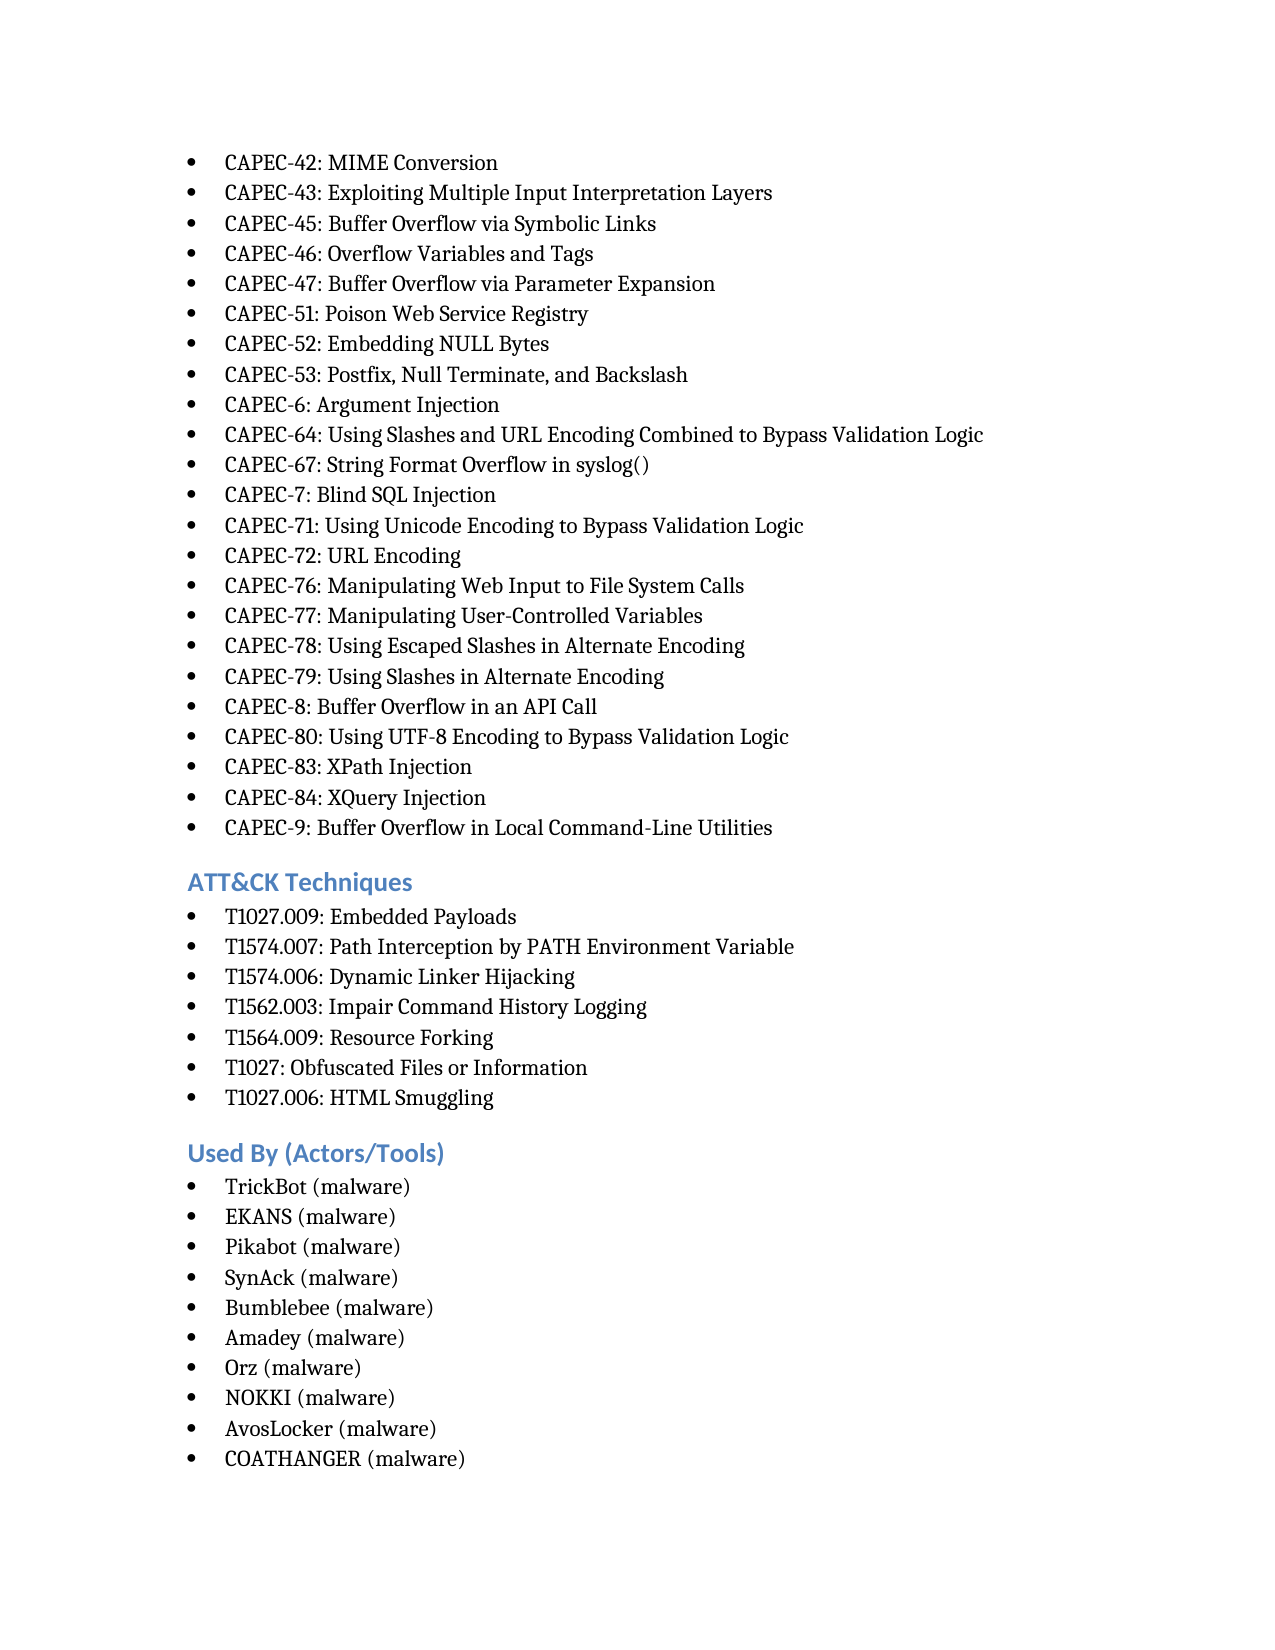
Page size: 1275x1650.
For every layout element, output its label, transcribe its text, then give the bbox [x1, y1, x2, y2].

list SynAck (malware) [187, 1264, 1087, 1291]
list Orz (malware) [187, 1355, 1087, 1381]
list CAPEC-83: XPath Injection [187, 754, 1087, 781]
list CAPEC-72: URL Encoding [187, 543, 1087, 569]
list CAPEC-77: Manipulating User-Controlled Variables [187, 603, 1087, 629]
list CAPEC-71: Using Unicode Encoding to Bypass Validation Logic [187, 512, 1087, 539]
list CAPEC-67: String Format Overflow in syslog() [187, 452, 1087, 478]
list EKANS (malware) [187, 1204, 1087, 1230]
list T1564.009: Resource Forking [187, 1024, 1087, 1051]
list TrickBot (malware) [187, 1174, 1087, 1200]
list Bumblebee (malware) [187, 1294, 1087, 1321]
list CAPEC-79: Using Slashes in Alternate Encoding [187, 663, 1087, 690]
list CAPEC-84: XQuery Injection [187, 784, 1087, 811]
list CAPEC-52: Embedding NULL Bytes [187, 331, 1087, 358]
list CAPEC-76: Manipulating Web Input to File System Calls [187, 573, 1087, 599]
list T1027.009: Embedded Payloads [187, 903, 1087, 930]
list CAPEC-6: Argument Injection [187, 392, 1087, 418]
list T1574.007: Path Interception by PATH Environment Variable [187, 934, 1087, 960]
list Pikabot (malware) [187, 1234, 1087, 1261]
list CAPEC-7: Blind SQL Injection [187, 482, 1087, 509]
list CAPEC-42: MIME Conversion [187, 150, 1087, 176]
list CAPEC-51: Poison Web Service Registry [187, 301, 1087, 327]
list T1027.006: HTML Smuggling [187, 1085, 1087, 1111]
list CAPEC-53: Postfix, Null Terminate, and Backslash [187, 361, 1087, 388]
list Amadey (malware) [187, 1325, 1087, 1351]
subtitle ATT&CK Techniques [187, 866, 1087, 899]
list AvosLocker (malware) [187, 1415, 1087, 1442]
list COATHANGER (malware) [187, 1446, 1087, 1472]
list CAPEC-47: Buffer Overflow via Parameter Expansion [187, 271, 1087, 297]
list CAPEC-45: Buffer Overflow via Symbolic Links [187, 210, 1087, 237]
subtitle Used By (Actors/Tools) [187, 1136, 1087, 1169]
list CAPEC-80: Using UTF-8 Encoding to Bypass Validation Logic [187, 724, 1087, 750]
list CAPEC-9: Buffer Overflow in Local Command-Line Utilities [187, 814, 1087, 841]
list T1574.006: Dynamic Linker Hijacking [187, 964, 1087, 990]
list CAPEC-78: Using Escaped Slashes in Alternate Encoding [187, 633, 1087, 660]
list CAPEC-64: Using Slashes and URL Encoding Combined to Bypass Validation Logic [187, 422, 1087, 448]
list T1562.003: Impair Command History Logging [187, 994, 1087, 1021]
list CAPEC-46: Overflow Variables and Tags [187, 241, 1087, 267]
list T1027: Obfuscated Files or Information [187, 1054, 1087, 1081]
list NOKKI (malware) [187, 1385, 1087, 1412]
list CAPEC-43: Exploiting Multiple Input Interpretation Layers [187, 180, 1087, 207]
list CAPEC-8: Buffer Overflow in an API Call [187, 694, 1087, 720]
